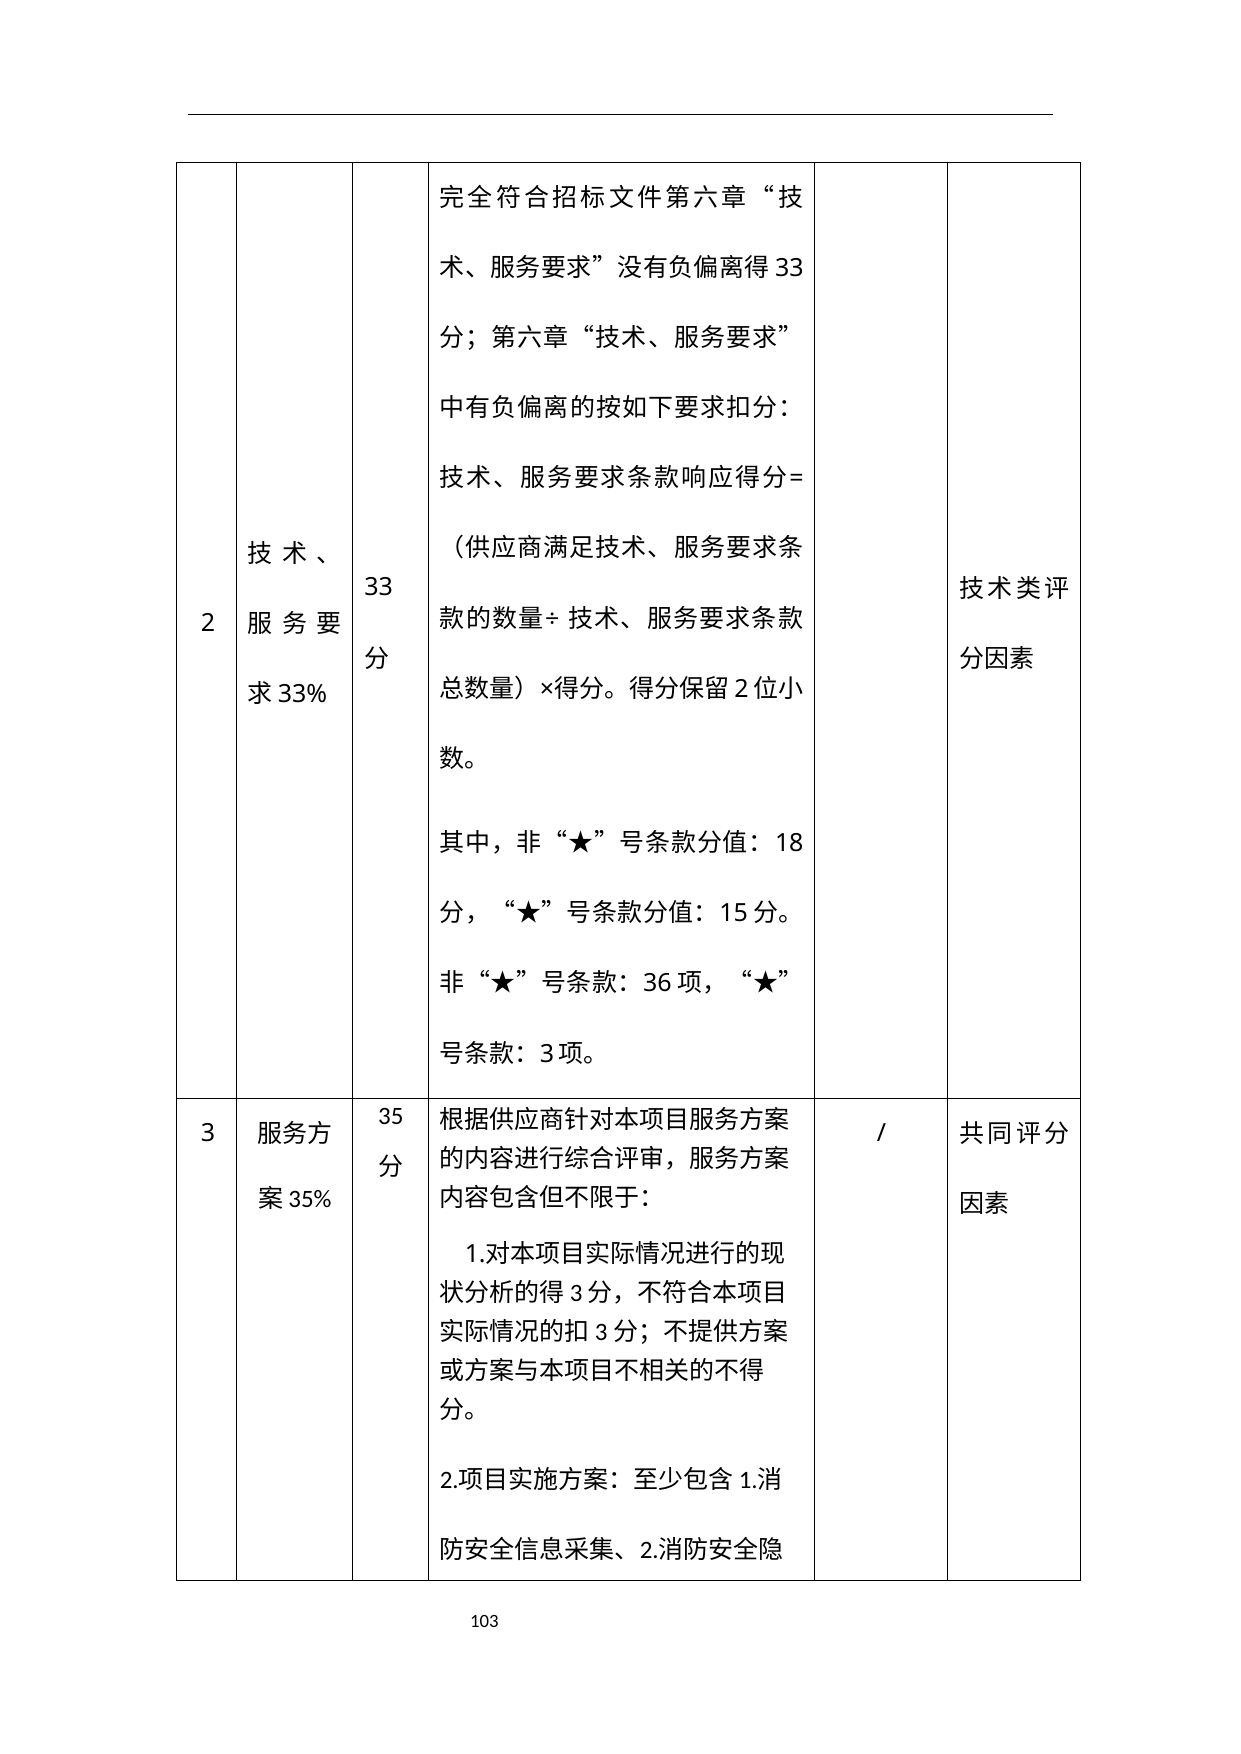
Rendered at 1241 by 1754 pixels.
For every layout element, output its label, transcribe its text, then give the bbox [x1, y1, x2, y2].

table_cell [815, 163, 947, 1098]
table_cell 共同评分因素 [948, 1099, 1080, 1580]
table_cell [429, 1099, 814, 1580]
table_cell 技术类评分因素 [948, 163, 1080, 1098]
table_cell 技术、服务要求33% [237, 163, 352, 1098]
table_cell 2 [177, 163, 236, 1098]
table_cell 35分 [353, 1099, 428, 1580]
table_cell / [815, 1099, 947, 1580]
table_cell 服务方案35% [237, 1099, 352, 1580]
table_cell 3 [177, 1099, 236, 1580]
table_cell 33分 [353, 163, 428, 1098]
table_cell 完全符合招标文件第六章“技术、服务要求”没有负偏离得33分；第六章“技术、服务要求”中有负偏离的按如下要求扣分：技术、服务要求条款响应得分=（供应商满足技术、服务要求条款的数量÷ 技术、服务要求条款总数量）×得分。得分保留2位小数。 其中，非“★”号条款分值：18分，“★”号条款分值：15分。非“★”号条款：36项，“★”号条款：3项。 [429, 163, 814, 1098]
